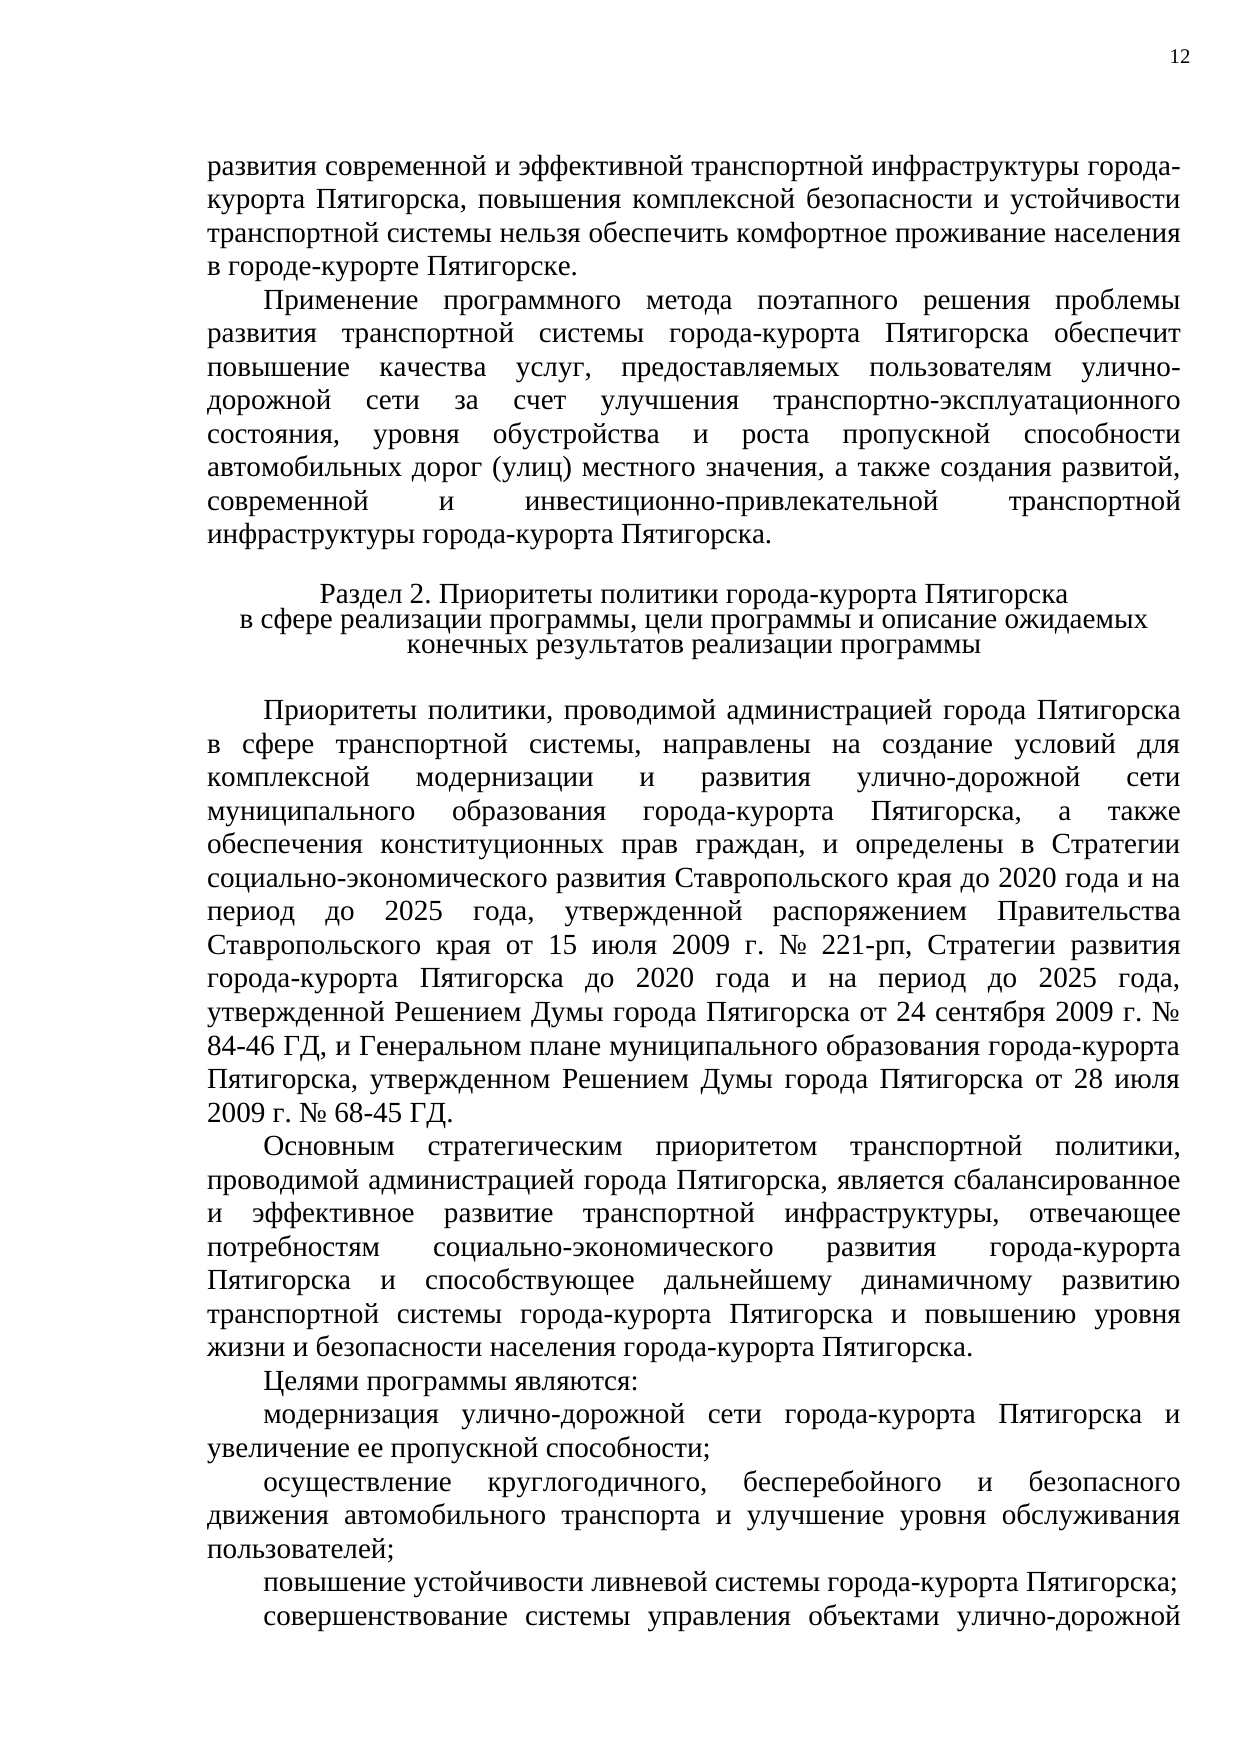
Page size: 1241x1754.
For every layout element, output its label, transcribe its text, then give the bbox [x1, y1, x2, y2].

text в сфере реализации программы, цели программы и описание ожидаемых конечных результатов реализации программы [207, 609, 1181, 659]
text Основным стратегическим приоритетом транспортной политики, проводимой администрацией города Пятигорска, является сбалансированное и эффективное развитие транспортной инфраструктуры, отвечающее потребностям социально-экономического развития города-курорта Пятигорска и способствующее дальнейшему динамичному развитию транспортной системы города-курорта Пятигорска и повышению уровня жизни и безопасности населения города-курорта Пятигорска. [207, 1128, 1181, 1363]
text Приоритеты политики, проводимой администрацией города Пятигорска в сфере транспортной системы, направлены на создание условий для комплексной модернизации и развития улично-дорожной сети муниципального образования города-курорта Пятигорска, а также обеспечения конституционных прав граждан, и определены в Стратегии социально-экономического развития Ставропольского края до 2020 года и на период до 2025 года, утвержденной распоряжением Правительства Ставропольского края от 15 июля . № 221-рп, Стратегии развития города-курорта Пятигорска до 2020 года и на период до 2025 года, утвержденной Решением Думы города Пятигорска от 24 сентября 2009 г. № 84-46 ГД, и Генеральном плане муниципального образования города-курорта Пятигорска, утвержденном Решением Думы города Пятигорска от 28 июля . № 68-45 ГД. [207, 692, 1181, 1128]
text осуществление круглогодичного, бесперебойного и безопасного движения автомобильного транспорта и улучшение уровня обслуживания пользователей; [207, 1464, 1181, 1564]
text Раздел 2. Приоритеты политики города-курорта Пятигорска [207, 584, 1181, 609]
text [207, 1598, 1181, 1631]
text Применение программного метода поэтапного решения проблемы развития транспортной системы города-курорта Пятигорска обеспечит повышение качества услуг, предоставляемых пользователям улично-дорожной сети за счет улучшения транспортно-эксплуатационного состояния, уровня обустройства и роста пропускной способности автомобильных дорог (улиц) местного значения, а также создания развитой, современной и инвестиционно-привлекательной транспортной инфраструктуры города-курорта Пятигорска. [207, 282, 1181, 550]
text повышение устойчивости ливневой системы города-курорта Пятигорска; [207, 1564, 1181, 1598]
text Целями программы являются: [207, 1363, 1181, 1397]
text модернизация улично-дорожной сети города-курорта Пятигорска и увеличение ее пропускной способности; [207, 1397, 1181, 1464]
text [207, 148, 1181, 282]
